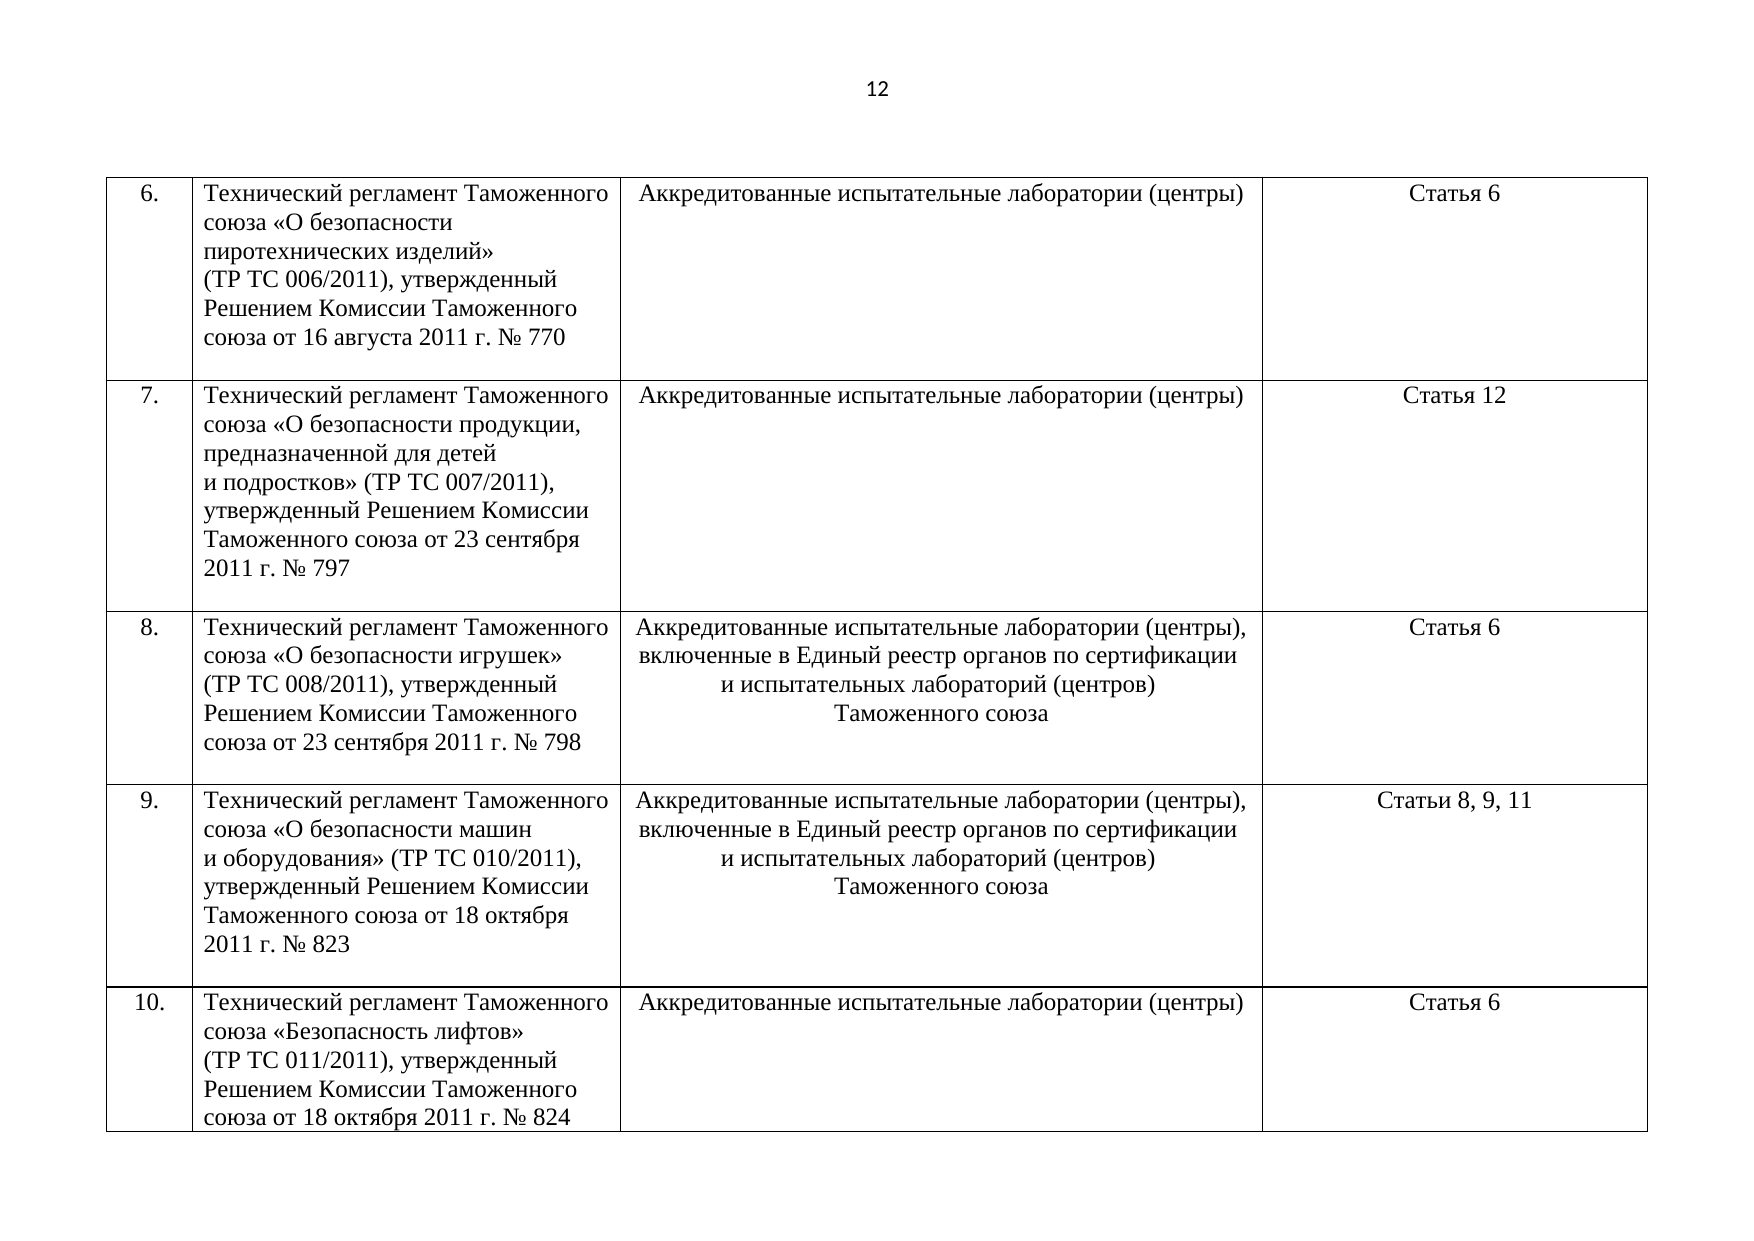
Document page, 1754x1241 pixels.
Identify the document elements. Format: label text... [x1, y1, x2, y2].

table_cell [193, 988, 620, 1131]
table_cell Технический регламент Таможенного союза «О безопасности продукции, предназначенной для детей и подростков» (ТР ТС 007/2011), утвержденный Решением Комиссии Таможенного союза от 23 сентября 2011 г. № 797 [193, 381, 620, 611]
table_cell 9. [107, 785, 192, 986]
table_cell Статья 6 [1263, 988, 1647, 1131]
table_cell 6. [107, 178, 192, 379]
table_cell 8. [107, 612, 192, 784]
table_cell Статья 12 [1263, 381, 1647, 611]
table_cell Технический регламент Таможенного союза «О безопасности пиротехнических изделий» (ТР ТС 006/2011), утвержденный Решением Комиссии Таможенного союза от 16 августа 2011 г. № 770 [193, 178, 620, 379]
table_cell Аккредитованные испытательные лаборатории (центры) [621, 178, 1262, 379]
table_cell Статья 6 [1263, 612, 1647, 784]
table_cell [621, 988, 1262, 1131]
table_cell Технический регламент Таможенного союза «О безопасности игрушек» (ТР ТС 008/2011), утвержденный Решением Комиссии Таможенного союза от 23 сентября 2011 г. № 798 [193, 612, 620, 784]
table_cell 7. [107, 381, 192, 611]
table_cell Статьи 8, 9, 11 [1263, 785, 1647, 986]
table_cell Статья 6 [1263, 178, 1647, 379]
table_cell 10. [107, 988, 192, 1131]
table_cell Технический регламент Таможенного союза «О безопасности машин и оборудования» (ТР ТС 010/2011), утвержденный Решением Комиссии Таможенного союза от 18 октября 2011 г. № 823 [193, 785, 620, 986]
table_cell Аккредитованные испытательные лаборатории (центры) [621, 381, 1262, 611]
